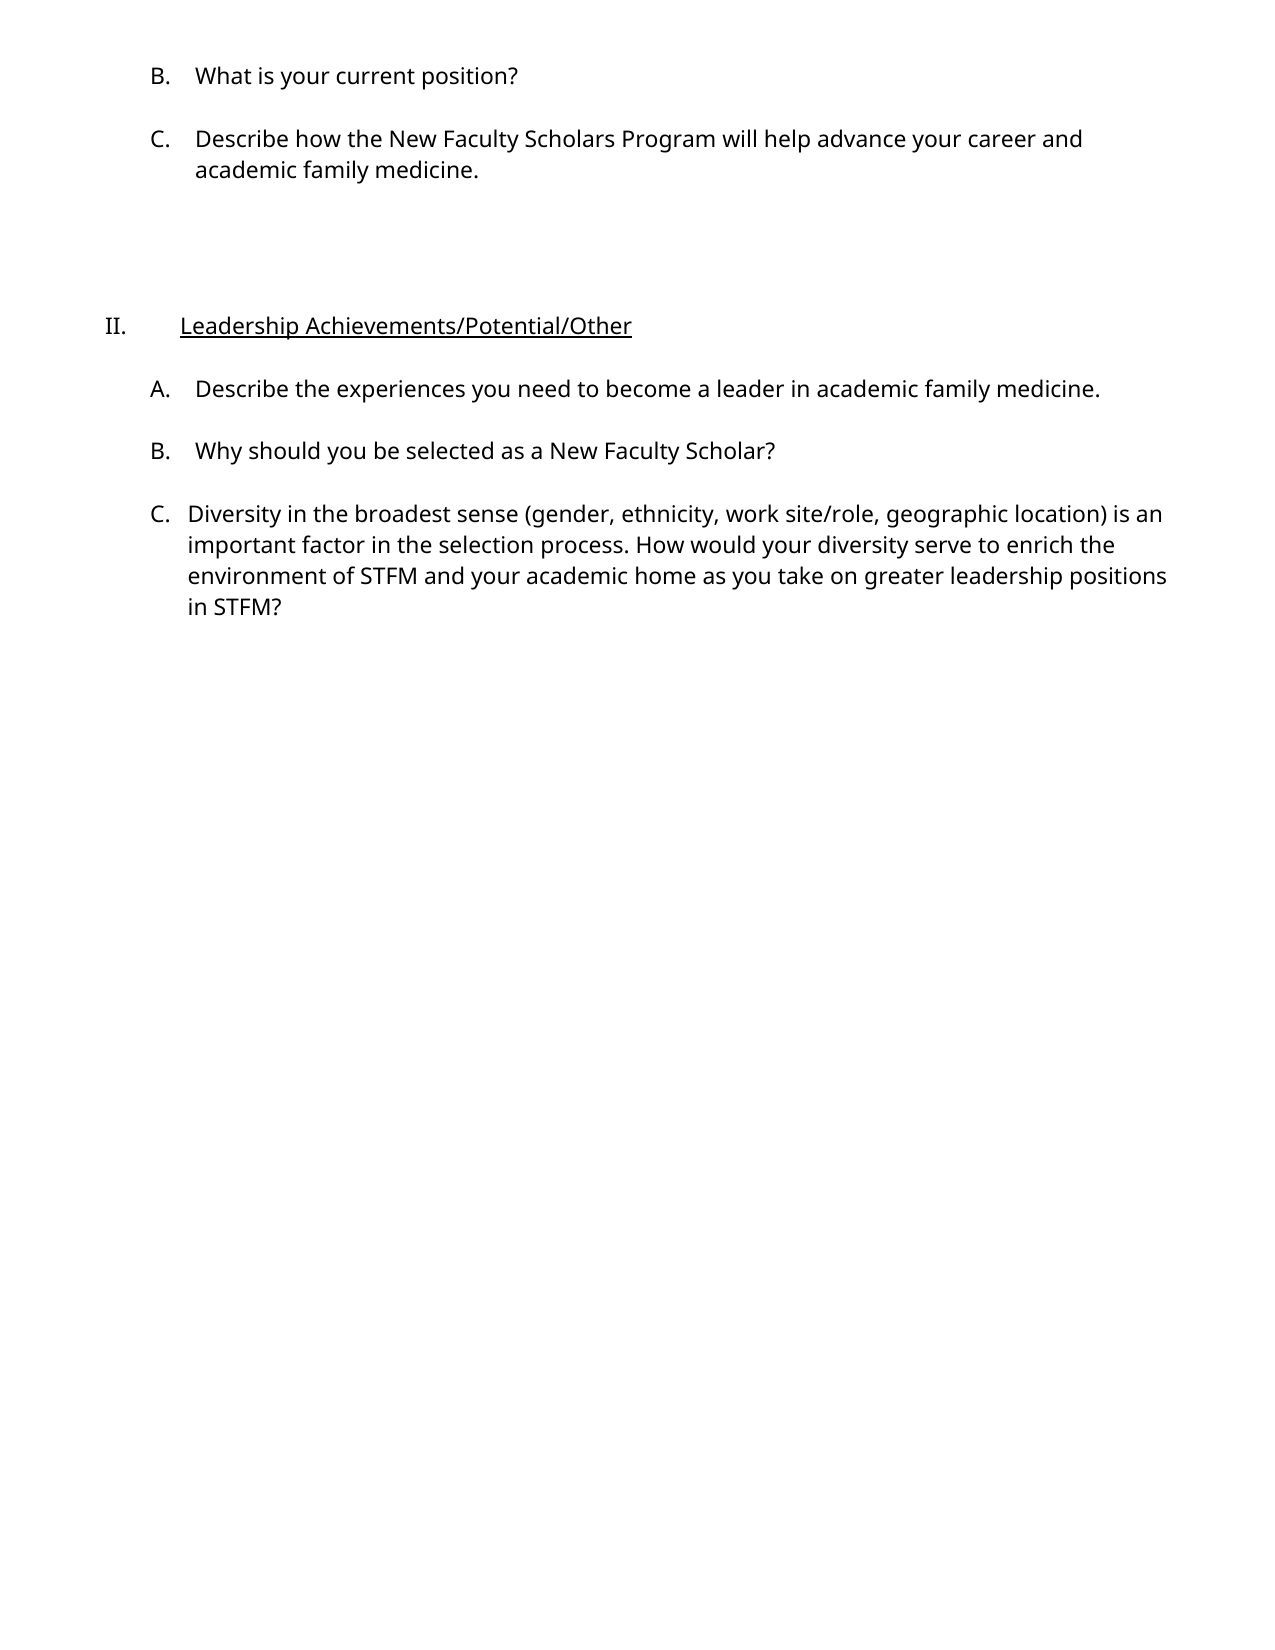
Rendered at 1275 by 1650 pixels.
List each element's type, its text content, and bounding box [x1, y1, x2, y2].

list What is your current position? [150, 60, 1170, 91]
list Diversity in the broadest sense (gender, ethnicity, work site/role, geographic location) is an important factor in the selection process. How would your diversity serve to enrich the environment of STFM and your academic home as you take on greater leadership positions in STFM? [150, 497, 1170, 622]
list Describe how the New Faculty Scholars Program will help advance your career and academic family medicine. [150, 122, 1170, 185]
list Describe the experiences you need to become a leader in academic family medicine. [150, 372, 1170, 404]
list Why should you be selected as a New Faculty Scholar? [150, 435, 1170, 466]
list Leadership Achievements/Potential/Other [105, 310, 1170, 341]
